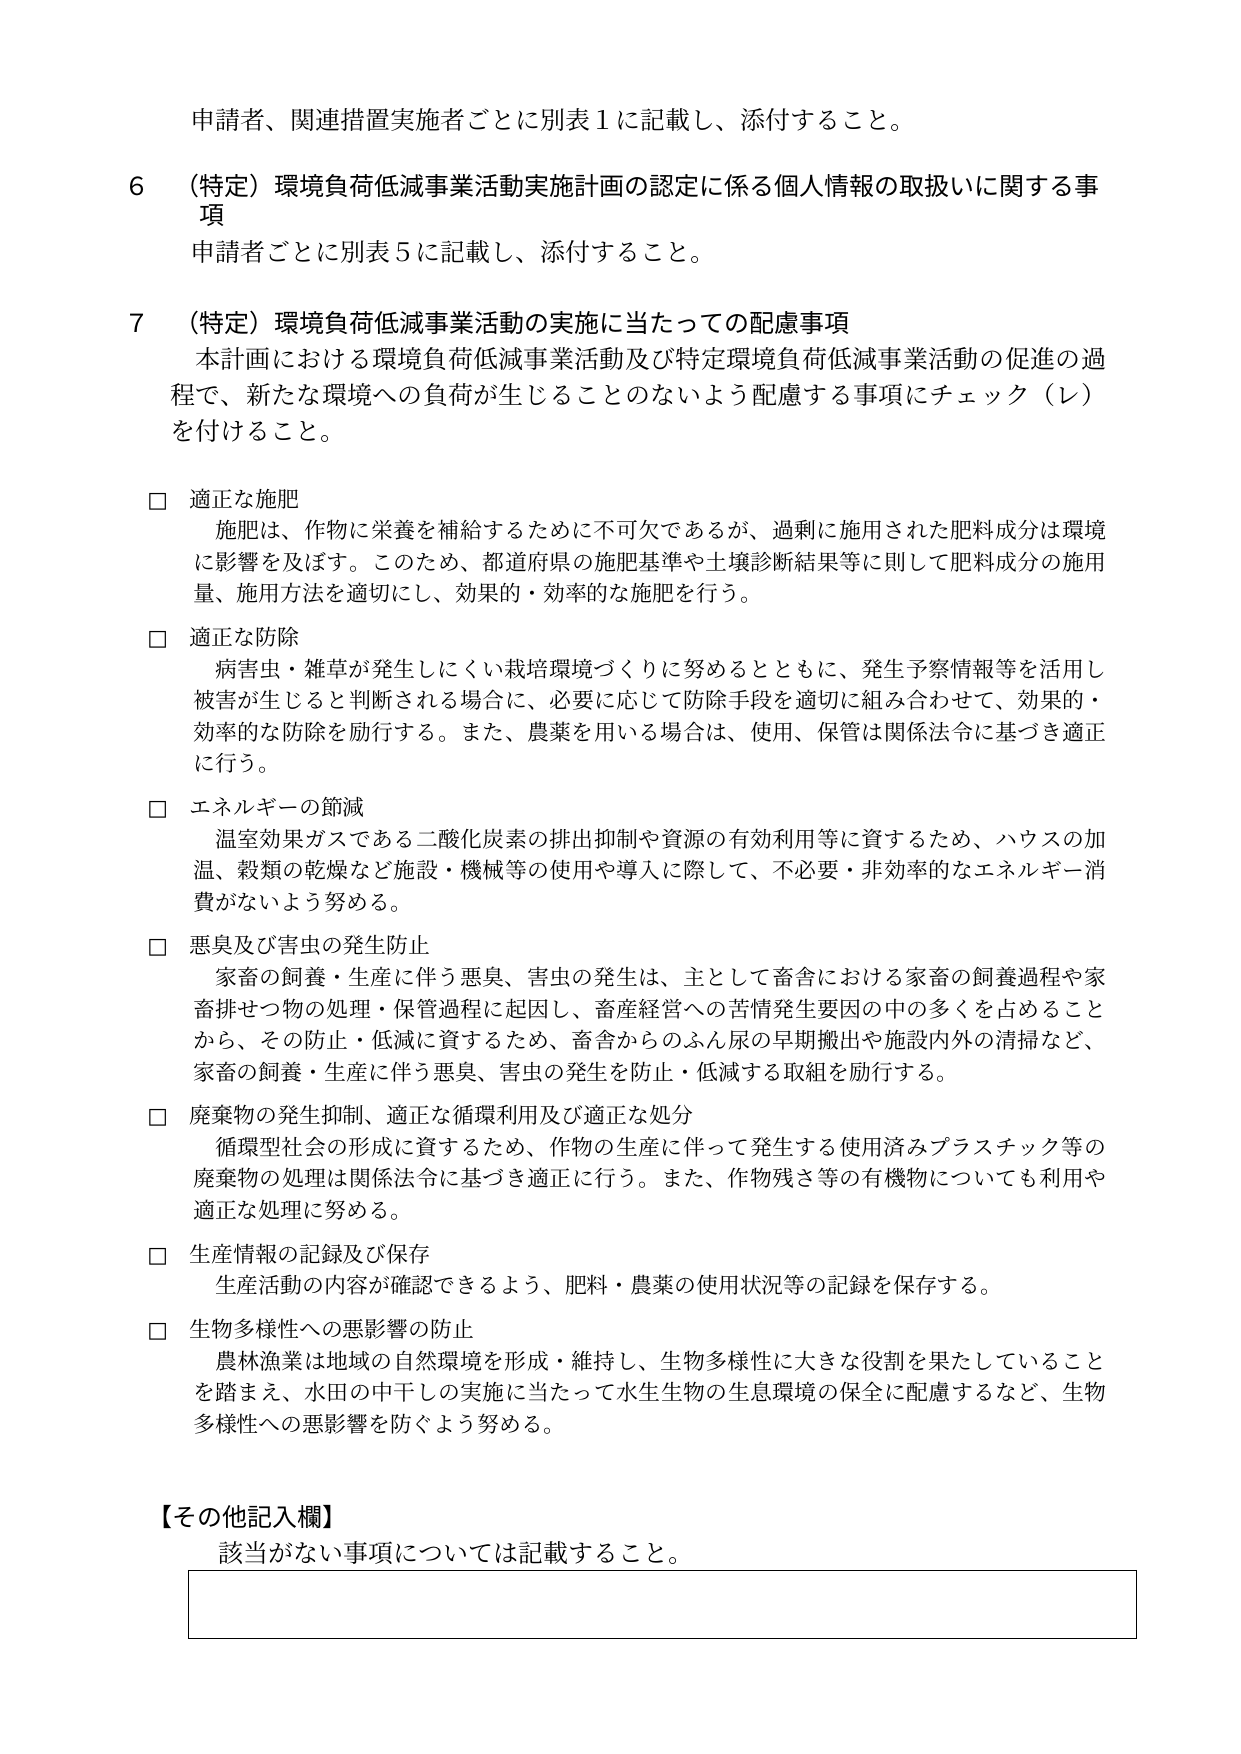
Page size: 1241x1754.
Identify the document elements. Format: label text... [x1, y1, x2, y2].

text 循環型社会の形成に資するため、作物の生産に伴って発生する使用済みプラスチック等の廃棄物の処理は関係法令に基づき適正に行う。また、作物残さ等の有機物についても利用や適正な処理に努める。 [193, 1130, 1107, 1224]
text 【その他記入欄】 [147, 1498, 1107, 1534]
text 該当がない事項については記載すること。 [193, 1534, 1107, 1570]
text 申請者ごとに別表５に記載し、添付すること。 [124, 238, 1113, 267]
text ６ （特定）環境負荷低減事業活動実施計画の認定に係る個人情報の取扱いに関する事 [124, 172, 1107, 201]
text 項 [124, 201, 1107, 231]
text 農林漁業は地域の自然環境を形成・維持し、生物多様性に大きな役割を果たしていることを踏まえ、水田の中干しの実施に当たって水生生物の生息環境の保全に配慮するなど、生物多様性への悪影響を防ぐよう努める。 [193, 1344, 1107, 1438]
text □ 廃棄物の発生抑制、適正な循環利用及び適正な処分 [147, 1099, 1107, 1130]
text 家畜の飼養・生産に伴う悪臭、害虫の発生は、主として畜舎における家畜の飼養過程や家畜排せつ物の処理・保管過程に起因し、畜産経営への苦情発生要因の中の多くを占めることから、その防止・低減に資するため、畜舎からのふん尿の早期搬出や施設内外の清掃など、家畜の飼養・生産に伴う悪臭、害虫の発生を防止・低減する取組を励行する。 [193, 960, 1107, 1086]
text □ 適正な防除 [147, 620, 1107, 652]
text □ 悪臭及び害虫の発生防止 [147, 929, 1107, 960]
text 申請者、関連措置実施者ごとに別表１に記載し、添付すること。 [124, 106, 1113, 136]
text ７ （特定）環境負荷低減事業活動の実施に当たっての配慮事項 [124, 304, 1107, 340]
text 病害虫・雑草が発生しにくい栽培環境づくりに努めるとともに、発生予察情報等を活用し、被害が生じると判断される場合に、必要に応じて防除手段を適切に組み合わせて、効果的・効率的な防除を励行する。また、農薬を用いる場合は、使用、保管は関係法令に基づき適正に行う。 [193, 652, 1107, 778]
text 施肥は、作物に栄養を補給するために不可欠であるが、過剰に施用された肥料成分は環境に影響を及ぼす。このため、都道府県の施肥基準や土壌診断結果等に則して肥料成分の施用量、施用方法を適切にし、効果的・効率的な施肥を行う。 [193, 513, 1107, 608]
text 温室効果ガスである二酸化炭素の排出抑制や資源の有効利用等に資するため、ハウスの加温、穀類の乾燥など施設・機械等の使用や導入に際して、不必要・非効率的なエネルギー消費がないよう努める。 [193, 822, 1107, 916]
text □ 生産情報の記録及び保存 [147, 1237, 1107, 1269]
text □ エネルギーの節減 [147, 790, 1107, 822]
table_header [189, 1571, 1136, 1637]
text □ 生物多様性への悪影響の防止 [147, 1313, 1107, 1344]
text 本計画における環境負荷低減事業活動及び特定環境負荷低減事業活動の促進の過程で、新たな環境への負荷が生じることのないよう配慮する事項にチェック（レ）を付けること。 [170, 340, 1107, 448]
text 生産活動の内容が確認できるよう、肥料・農薬の使用状況等の記録を保存する。 [193, 1269, 1107, 1300]
text □ 適正な施肥 [147, 482, 1107, 513]
